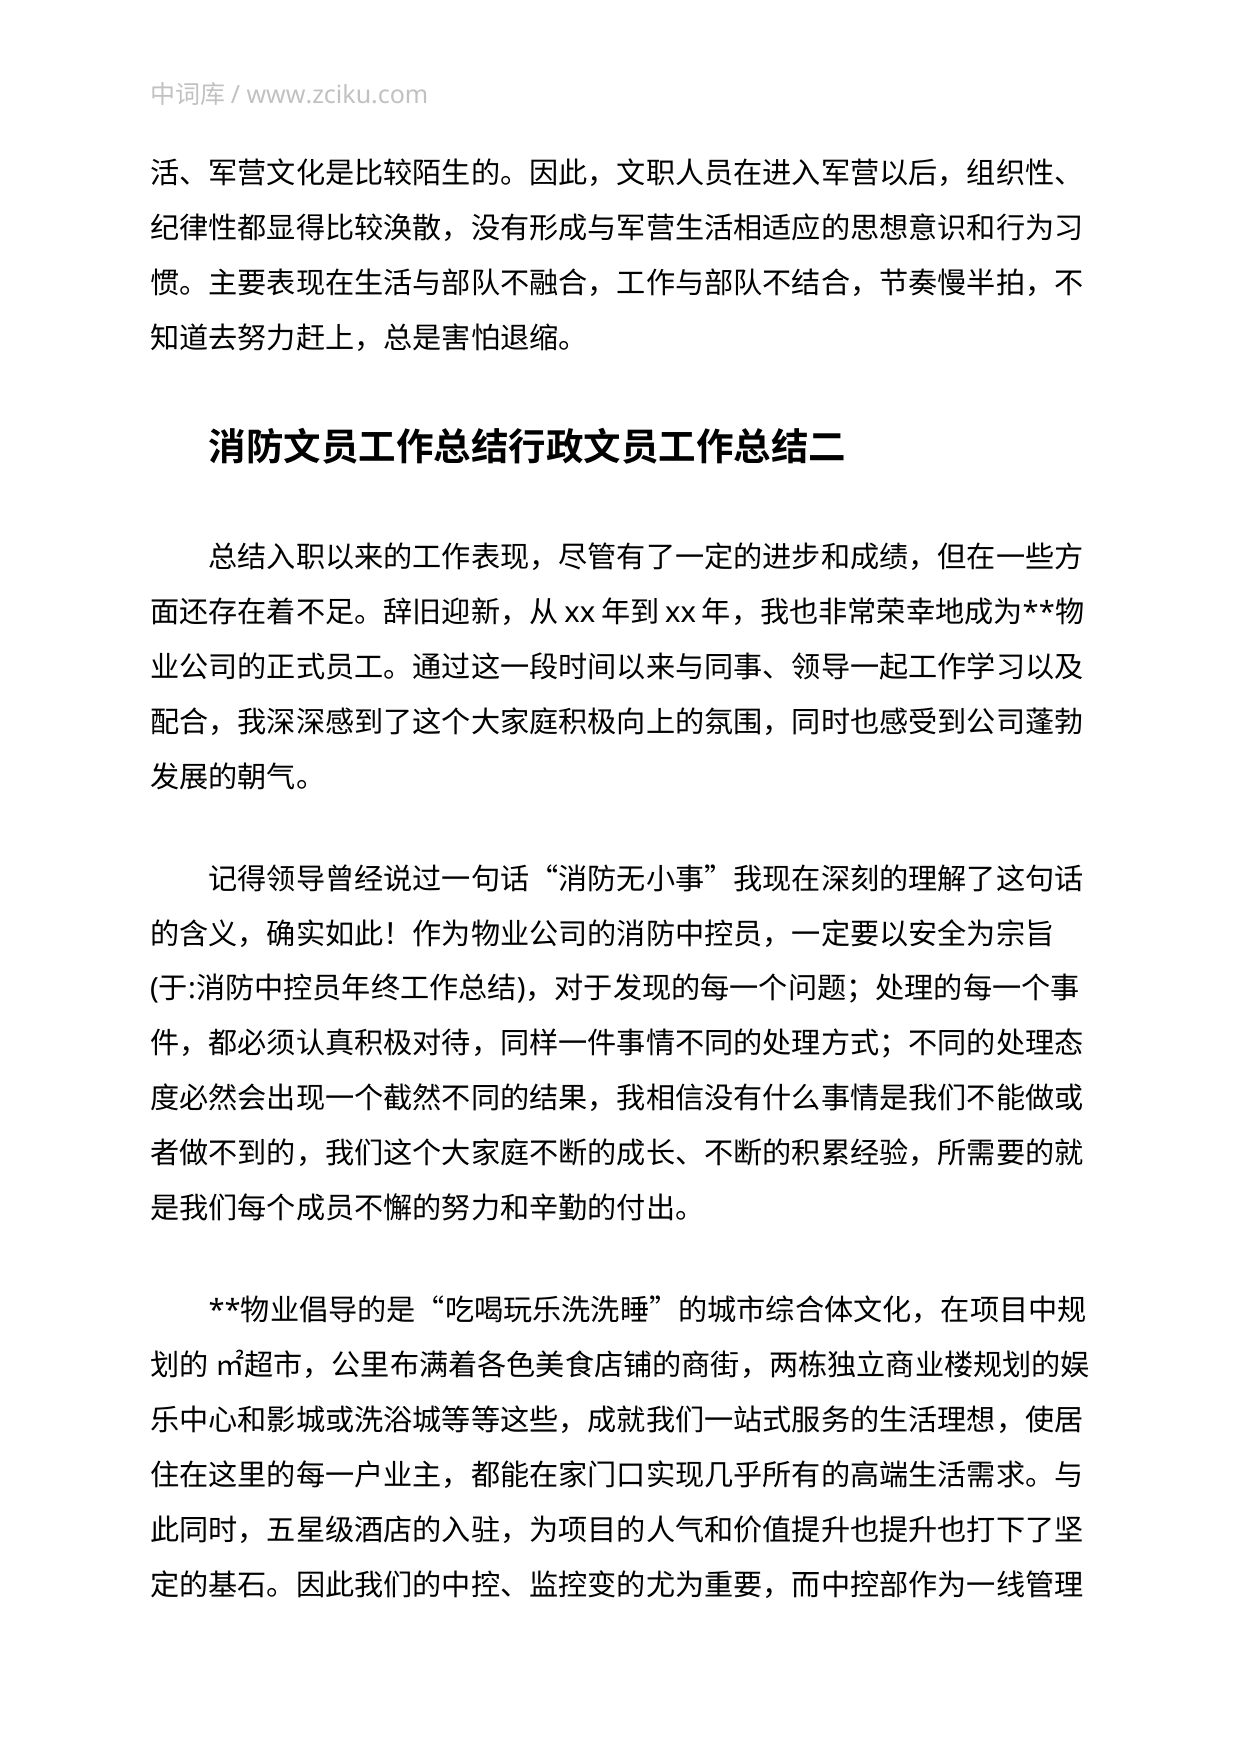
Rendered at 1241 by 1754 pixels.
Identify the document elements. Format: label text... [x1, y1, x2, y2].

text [150, 150, 1090, 357]
text 总结入职以来的工作表现，尽管有了一定的进步和成绩，但在一些方面还存在着不足。辞旧迎新，从xx年到xx年，我也非常荣幸地成为**物业公司的正式员工。通过这一段时间以来与同事、领导一起工作学习以及配合，我深深感到了这个大家庭积极向上的氛围，同时也感受到公司蓬勃发展的朝气。 [150, 534, 1090, 796]
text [150, 1287, 1090, 1603]
text 记得领导曾经说过一句话“消防无小事”我现在深刻的理解了这句话的含义，确实如此！作为物业公司的消防中控员，一定要以安全为宗旨(于:消防中控员年终工作总结)，对于发现的每一个问题；处理的每一个事件，都必须认真积极对待，同样一件事情不同的处理方式；不同的处理态度必然会出现一个截然不同的结果，我相信没有什么事情是我们不能做或者做不到的，我们这个大家庭不断的成长、不断的积累经验，所需要的就是我们每个成员不懈的努力和辛勤的付出。 [150, 855, 1090, 1227]
text 消防文员工作总结行政文员工作总结二 [150, 416, 1090, 471]
